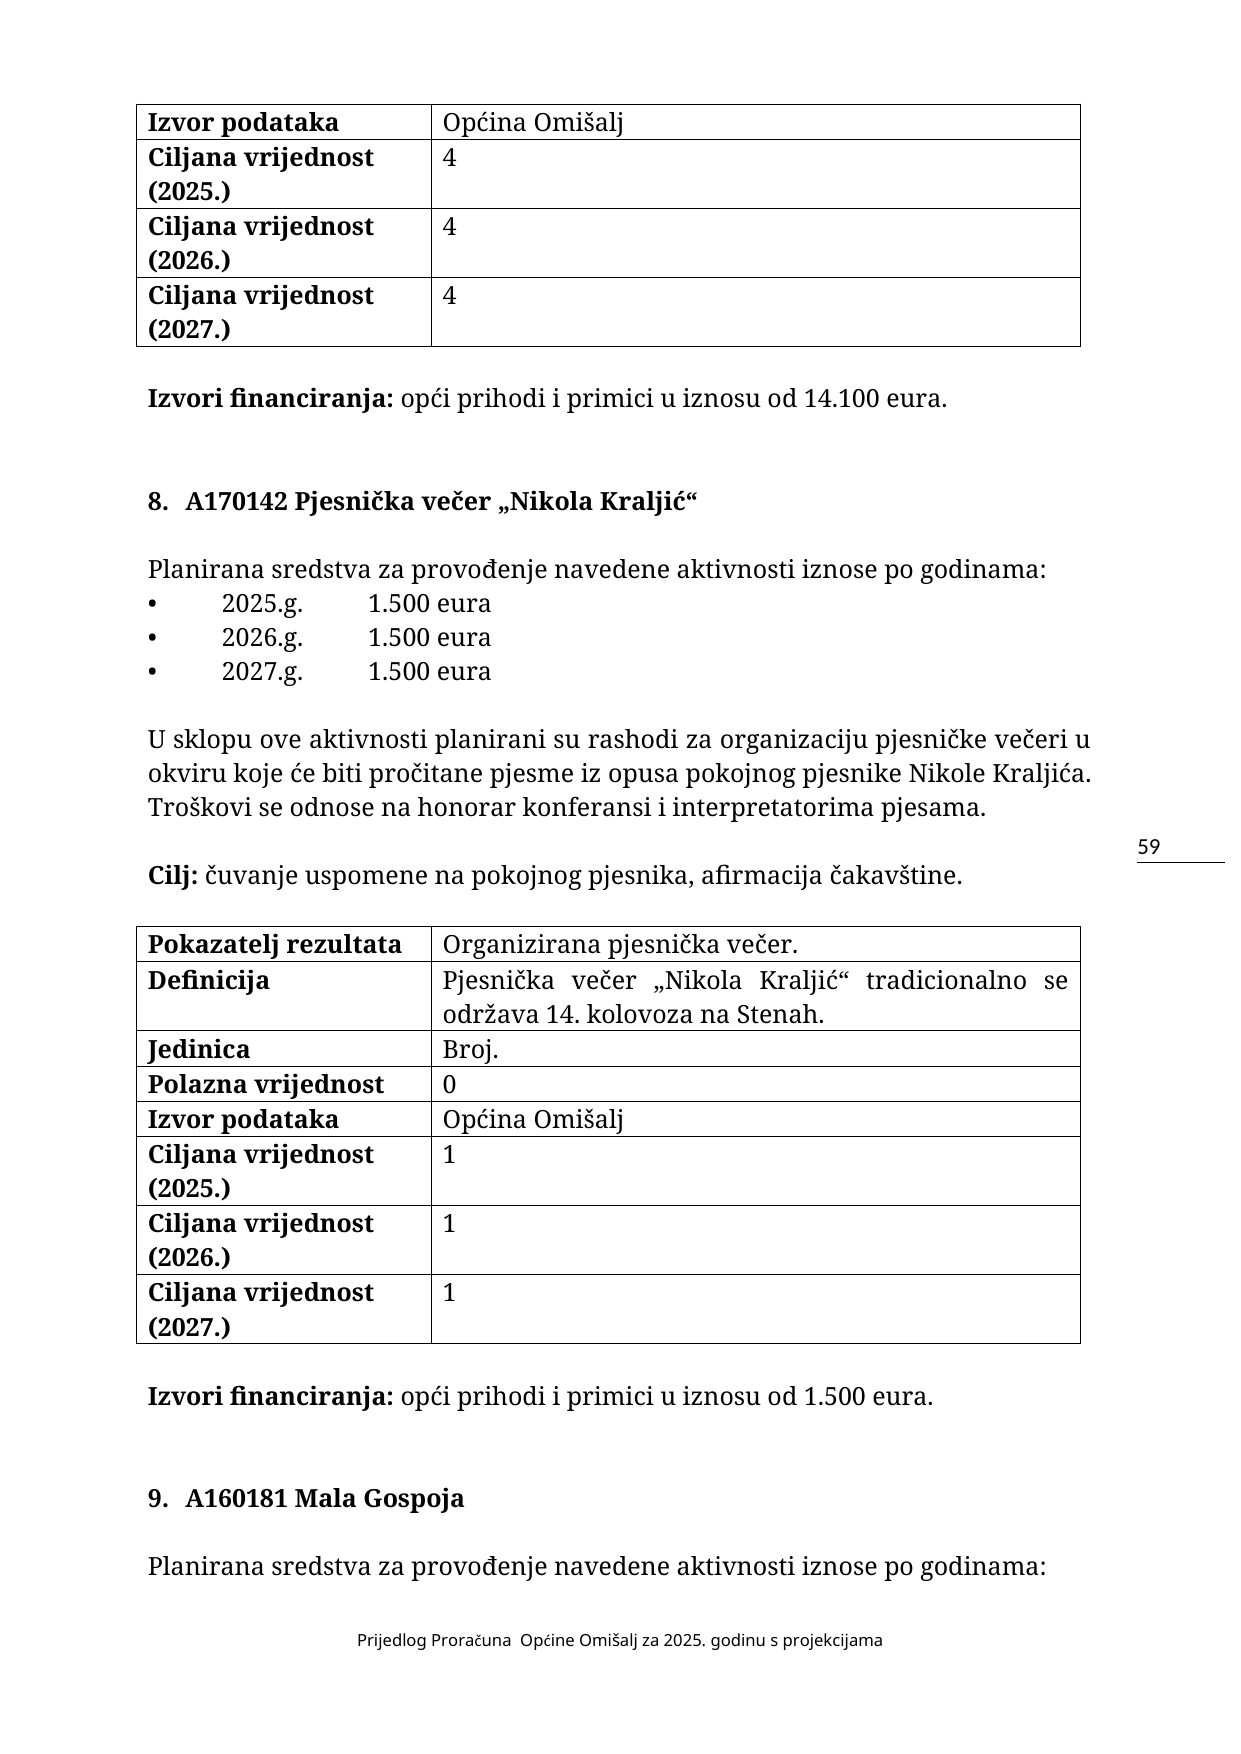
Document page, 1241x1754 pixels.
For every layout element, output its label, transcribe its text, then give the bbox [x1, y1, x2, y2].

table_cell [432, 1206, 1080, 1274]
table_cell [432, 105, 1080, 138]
list A170142 Pjesnička večer „Nikola Kraljić“ [148, 483, 1093, 517]
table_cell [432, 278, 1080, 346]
text U sklopu ove aktivnosti planirani su rashodi za organizaciju pjesničke večeri u okviru koje će biti pročitane pjesme iz opusa pokojnog pjesnike Nikole Kraljića. Troškovi se odnose na honorar konferansi i interpretatorima pjesama. [148, 722, 1093, 824]
text • 2025.g. 1.500 eura [148, 586, 1093, 619]
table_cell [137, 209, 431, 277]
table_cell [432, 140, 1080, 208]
text • 2026.g. 1.500 eura [148, 619, 1093, 654]
text Planirana sredstva za provođenje navedene aktivnosti iznose po godinama: [148, 551, 1093, 586]
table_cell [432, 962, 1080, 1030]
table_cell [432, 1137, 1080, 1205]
text • 2027.g. 1.500 eura [148, 654, 1093, 688]
list A160181 Mala Gospoja [148, 1481, 1093, 1514]
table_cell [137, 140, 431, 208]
text Planirana sredstva za provođenje navedene aktivnosti iznose po godinama: [148, 1549, 1093, 1583]
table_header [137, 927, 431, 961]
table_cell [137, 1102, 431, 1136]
text Cilj: čuvanje uspomene na pokojnog pjesnika, afirmacija čakavštine. [148, 858, 1093, 892]
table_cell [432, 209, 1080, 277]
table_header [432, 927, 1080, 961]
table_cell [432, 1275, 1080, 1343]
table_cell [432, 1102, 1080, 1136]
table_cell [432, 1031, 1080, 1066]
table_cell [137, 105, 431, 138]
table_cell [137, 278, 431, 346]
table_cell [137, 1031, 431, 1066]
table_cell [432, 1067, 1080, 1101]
text Izvori financiranja: opći prihodi i primici u iznosu od 1.500 eura. [148, 1378, 1093, 1412]
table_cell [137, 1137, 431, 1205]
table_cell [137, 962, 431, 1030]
text Izvori financiranja: opći prihodi i primici u iznosu od 14.100 eura. [148, 381, 1093, 415]
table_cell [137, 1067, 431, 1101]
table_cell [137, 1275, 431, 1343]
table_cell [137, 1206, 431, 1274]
